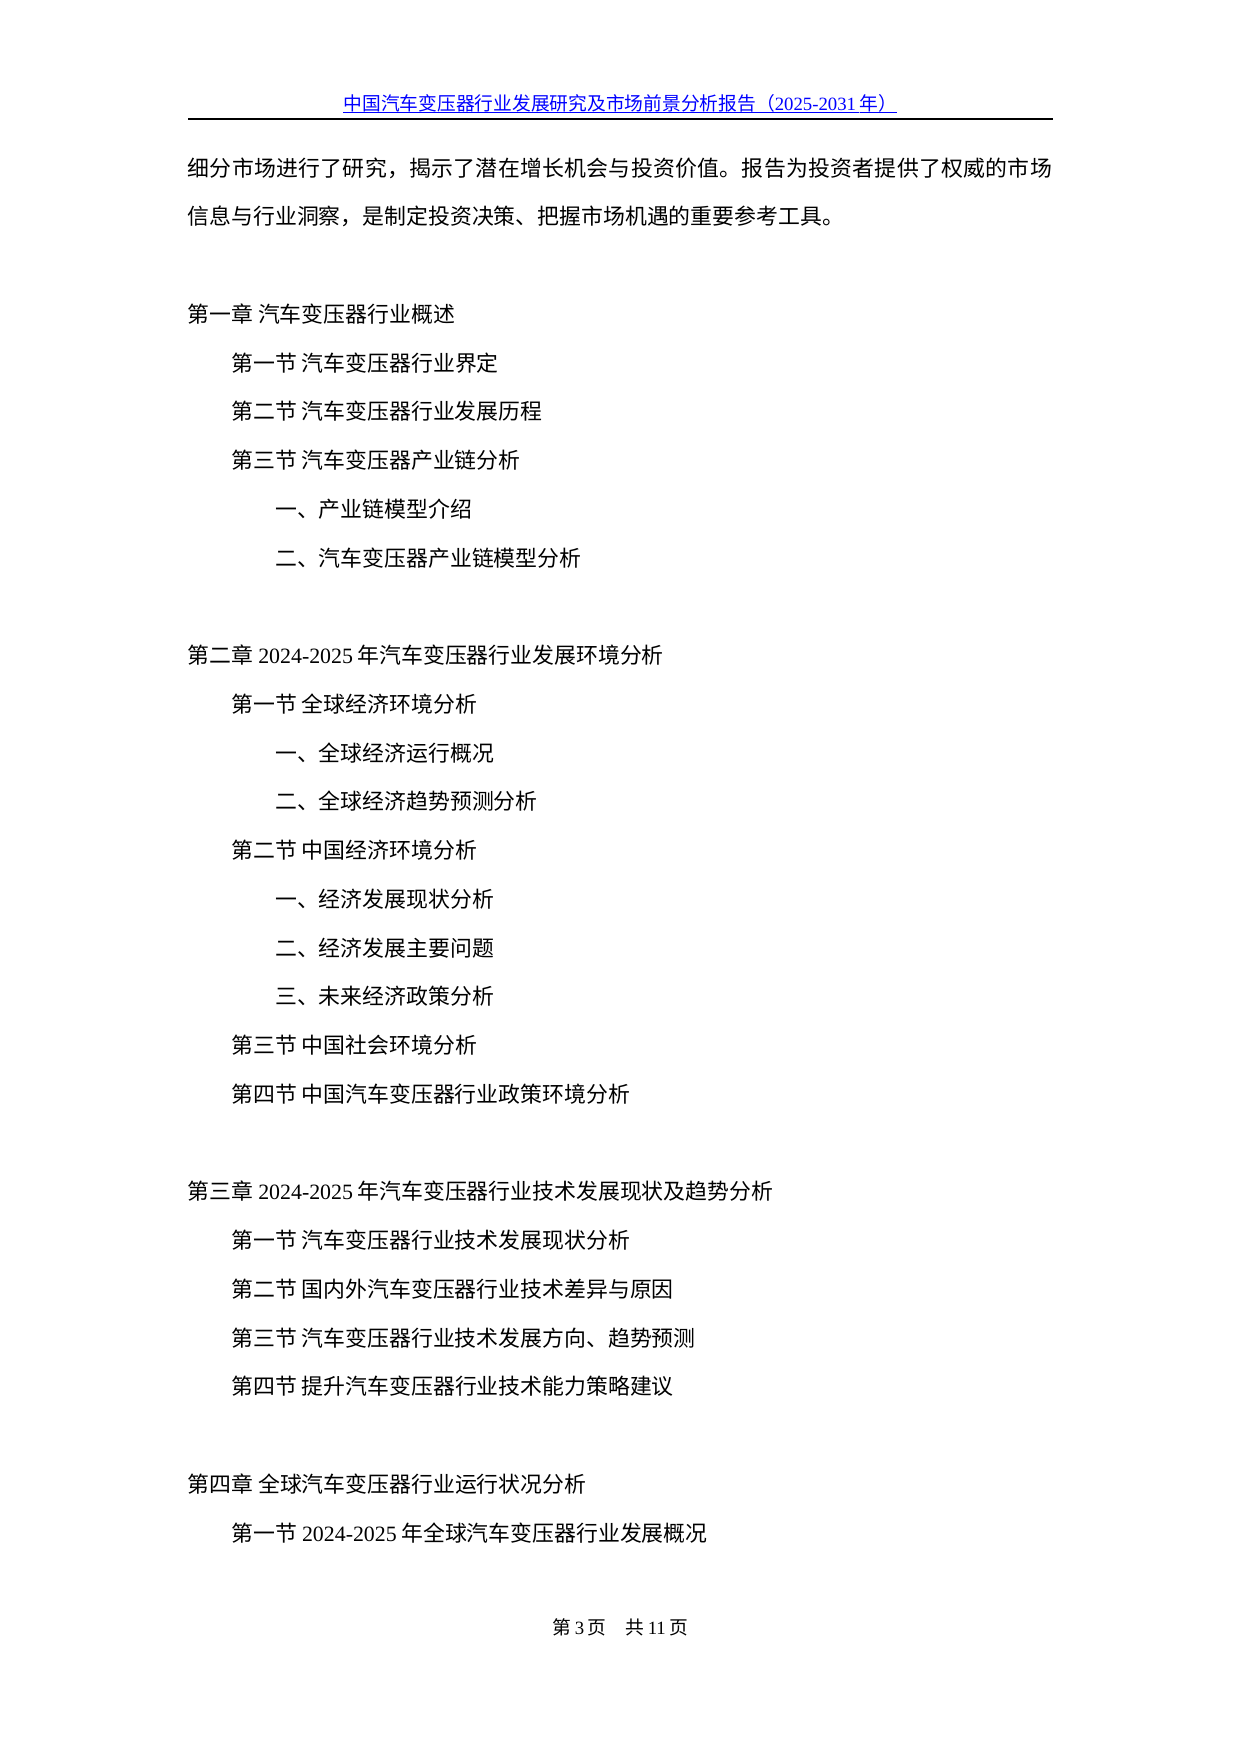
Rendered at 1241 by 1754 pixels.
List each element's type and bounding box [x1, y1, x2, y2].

text [187, 150, 1053, 1548]
